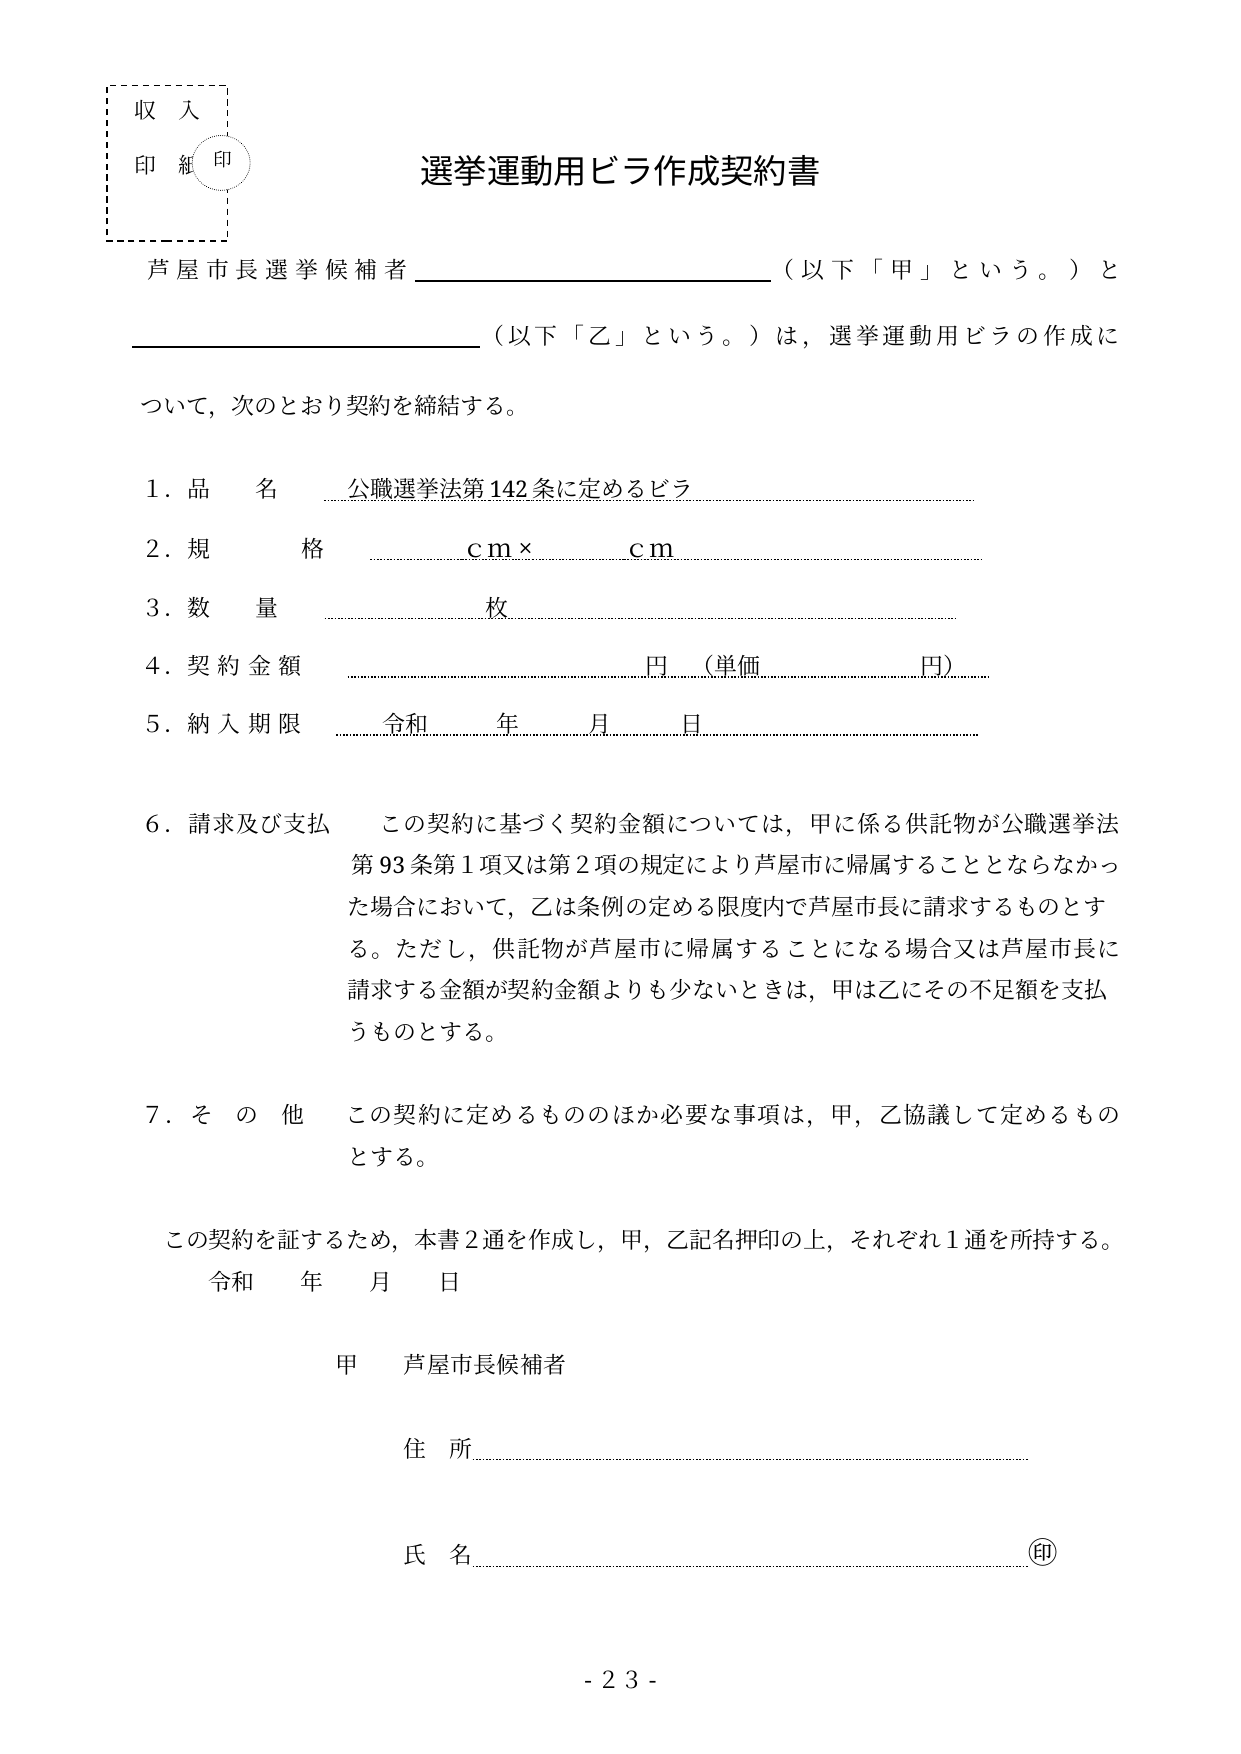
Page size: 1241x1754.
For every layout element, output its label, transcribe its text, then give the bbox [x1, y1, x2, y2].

text 甲 芦屋市長候補者 [140, 1343, 1122, 1384]
text る。ただし，供託物が芦屋市に帰属することになる場合又は芦屋市長に [118, 926, 1122, 968]
text ５．納入期限 令和 年 月 日 [118, 701, 1122, 743]
text ７．そ の 他 この契約に定めるもののほか必要な事項は，甲，乙協議して定めるもの [118, 1093, 1122, 1134]
text （以下「乙」という。）は，選挙運動用ビラの作成に [118, 318, 1122, 351]
text 第93条第１項又は第２項の規定により芦屋市に帰属することとならなかっ [118, 843, 1122, 884]
text とする。 [118, 1134, 1122, 1176]
text た場合において，乙は条例の定める限度内で芦屋市長に請求するものとす [118, 884, 1122, 926]
text 令和 年 月 日 [140, 1259, 1122, 1301]
text この契約を証するため，本書２通を作成し，甲，乙記名押印の上，それぞれ１通を所持する。 [140, 1218, 1122, 1259]
text 選挙運動用ビラ作成契約書 [228, 127, 1122, 210]
text ２．規 格 ｃｍ × ｃｍ [118, 526, 1122, 567]
text １．品名 公職選挙法第142条に定めるビラ [118, 467, 1122, 509]
text 氏 名 ㊞ [140, 1509, 1122, 1593]
text ６．請求及び支払 この契約に基づく契約金額については，甲に係る供託物が公職選挙法 [118, 801, 1122, 843]
text ついて，次のとおり契約を締結する。 [118, 384, 1122, 426]
text 芦屋市長選挙候補者 （以下「甲」という。）と [118, 252, 1122, 285]
text ３．数量 枚 [118, 585, 1122, 627]
text 請求する金額が契約金額よりも少ないときは，甲は乙にその不足額を支払 [118, 968, 1122, 1009]
text うものとする。 [118, 1009, 1122, 1051]
text ４．契約金額 円 （単価 円） [118, 643, 1122, 685]
text 住 所 [140, 1426, 1122, 1468]
